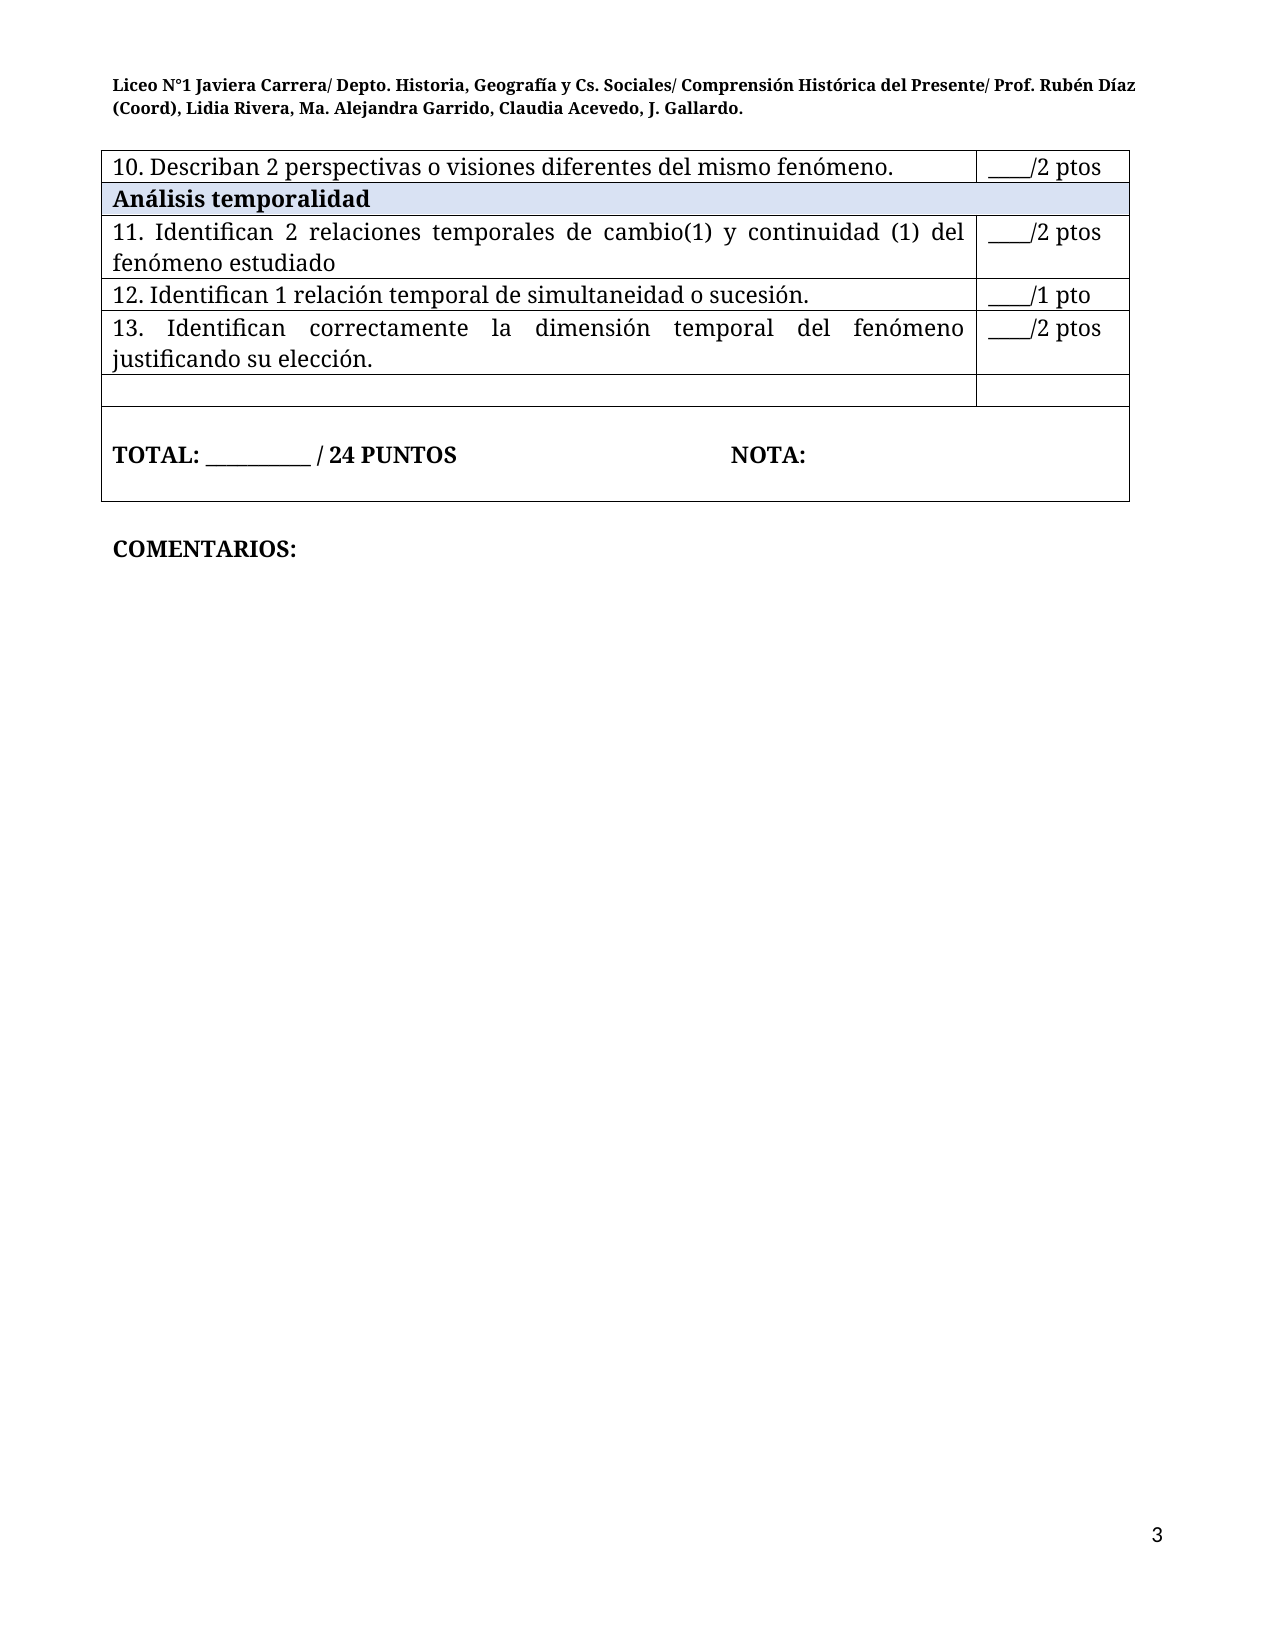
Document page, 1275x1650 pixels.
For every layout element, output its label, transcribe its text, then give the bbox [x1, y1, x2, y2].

table_cell ____/2 ptos [977, 311, 1129, 374]
table_cell TOTAL: __________ / 24 PUNTOS NOTA: [102, 407, 1129, 501]
table_cell Análisis temporalidad [102, 183, 1129, 214]
table_cell ____/2 ptos [977, 216, 1129, 278]
table_cell [102, 375, 976, 406]
table_cell [977, 375, 1129, 406]
table_cell 10. Describan 2 perspectivas o visiones diferentes del mismo fenómeno. [102, 151, 976, 182]
table_cell 11. Identifican 2 relaciones temporales de cambio(1) y continuidad (1) del fenómeno estudiado [102, 216, 976, 278]
table_cell 12. Identifican 1 relación temporal de simultaneidad o sucesión. [102, 279, 976, 310]
table_cell 13. Identifican correctamente la dimensión temporal del fenómeno justificando su elección. [102, 311, 976, 374]
table_cell ____/2 ptos [977, 151, 1129, 182]
table_cell ____/1 pto [977, 279, 1129, 310]
text COMENTARIOS: [112, 533, 1162, 564]
